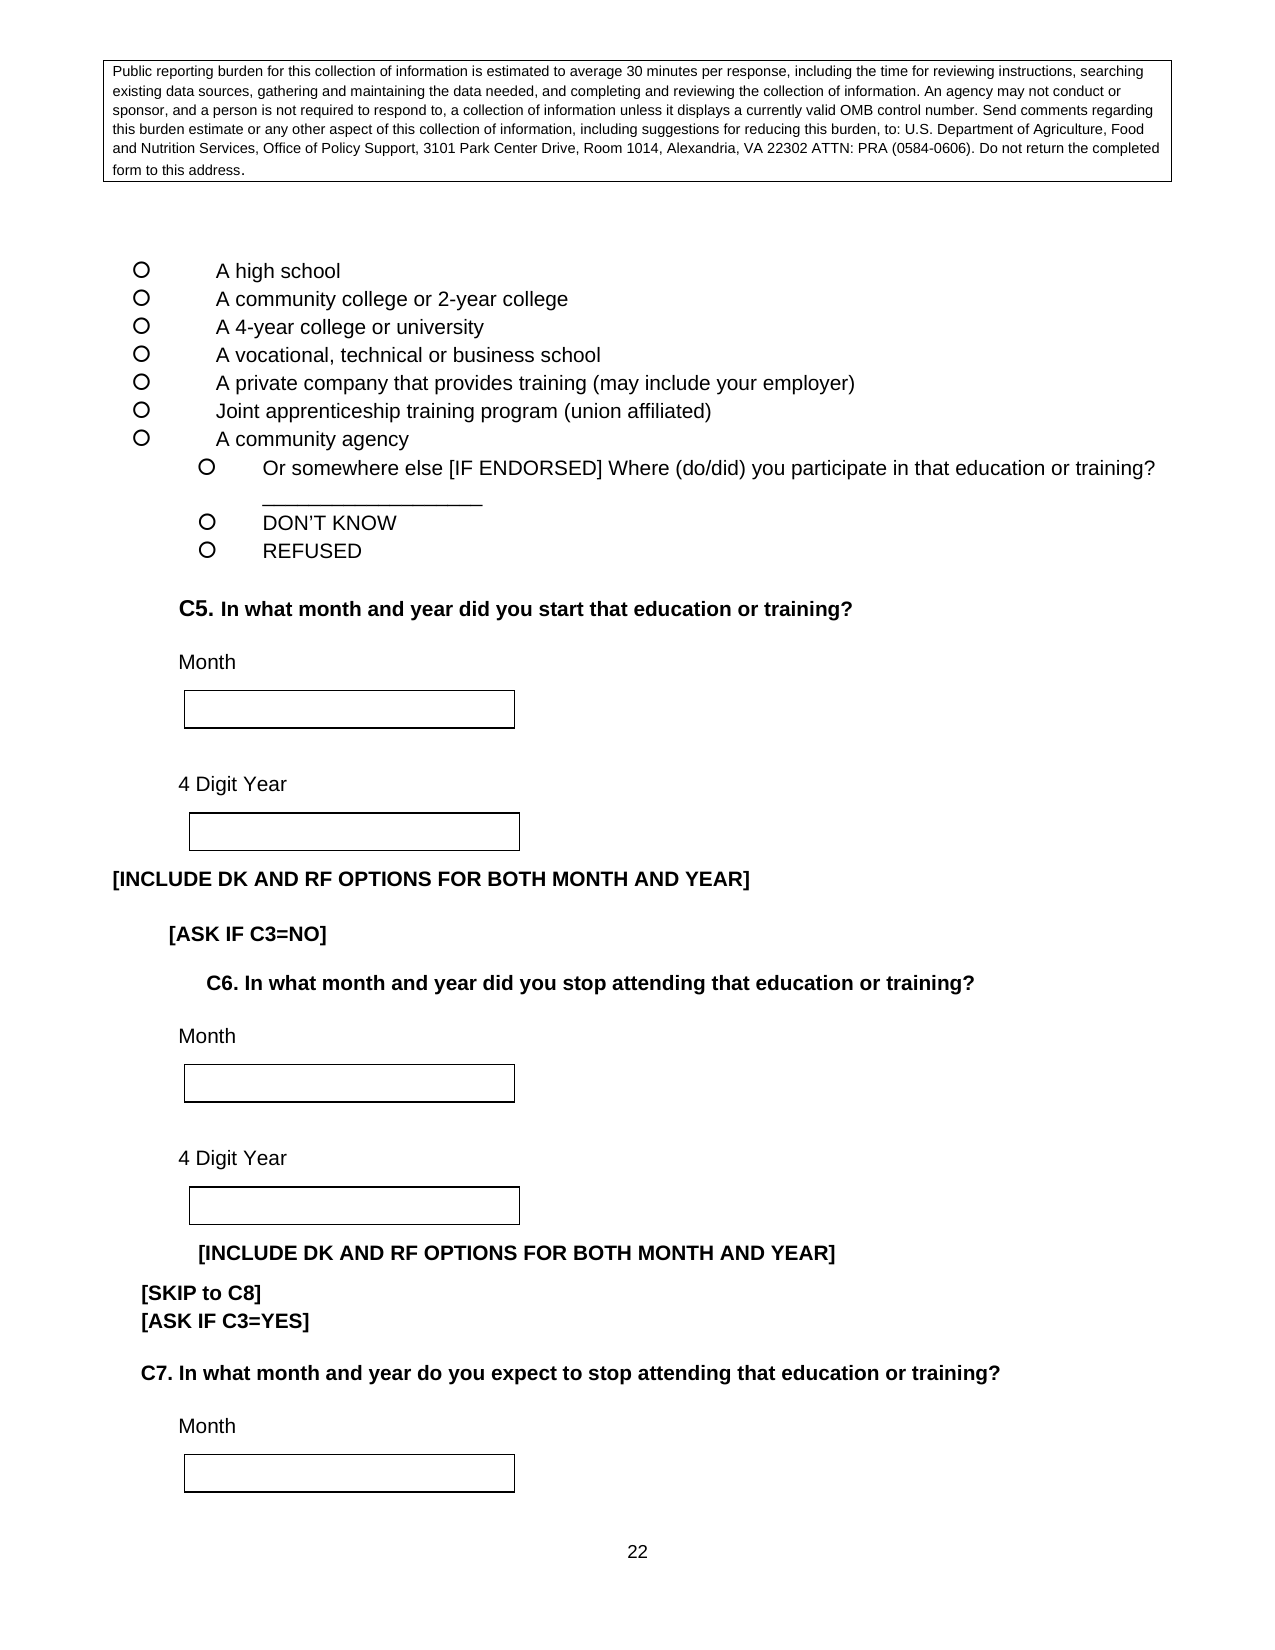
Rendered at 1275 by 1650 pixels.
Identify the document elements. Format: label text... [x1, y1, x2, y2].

text 4 Digit Year [178, 772, 1162, 796]
list A vocational, technical or business school [112, 343, 1162, 367]
list A high school [112, 258, 1162, 283]
list C6. In what month and year did you stop attending that education or training? [206, 971, 1162, 995]
text [ASK IF C3=NO] [169, 922, 1162, 946]
text Month [178, 1414, 1162, 1438]
text [INCLUDE DK AND RF OPTIONS FOR BOTH MONTH AND YEAR] [198, 1241, 1162, 1265]
list A private company that provides training (may include your employer) [112, 371, 1162, 395]
list A community agency [112, 427, 1162, 452]
text [ASK IF C3=YES] [141, 1309, 1162, 1333]
list DON’T KNOW [197, 511, 1162, 535]
text [INCLUDE DK AND RF OPTIONS FOR BOTH MONTH AND YEAR] [112, 867, 1162, 891]
text Month [178, 1024, 1162, 1048]
text Month [178, 650, 1162, 674]
list C5. In what month and year did you start that education or training? [178, 594, 1162, 621]
list A community college or 2-year college [112, 287, 1162, 311]
list A 4-year college or university [112, 315, 1162, 339]
text 4 Digit Year [178, 1146, 1162, 1170]
list C7. In what month and year do you expect to stop attending that education or training? [141, 1361, 1162, 1385]
text [SKIP to C8] [141, 1281, 1162, 1305]
list Joint apprenticeship training program (union affiliated) [112, 399, 1162, 423]
list REFUSED [197, 539, 1162, 563]
list Or somewhere else [IF ENDORSED] Where (do/did) you participate in that education or training? ___________________ [196, 455, 1162, 507]
